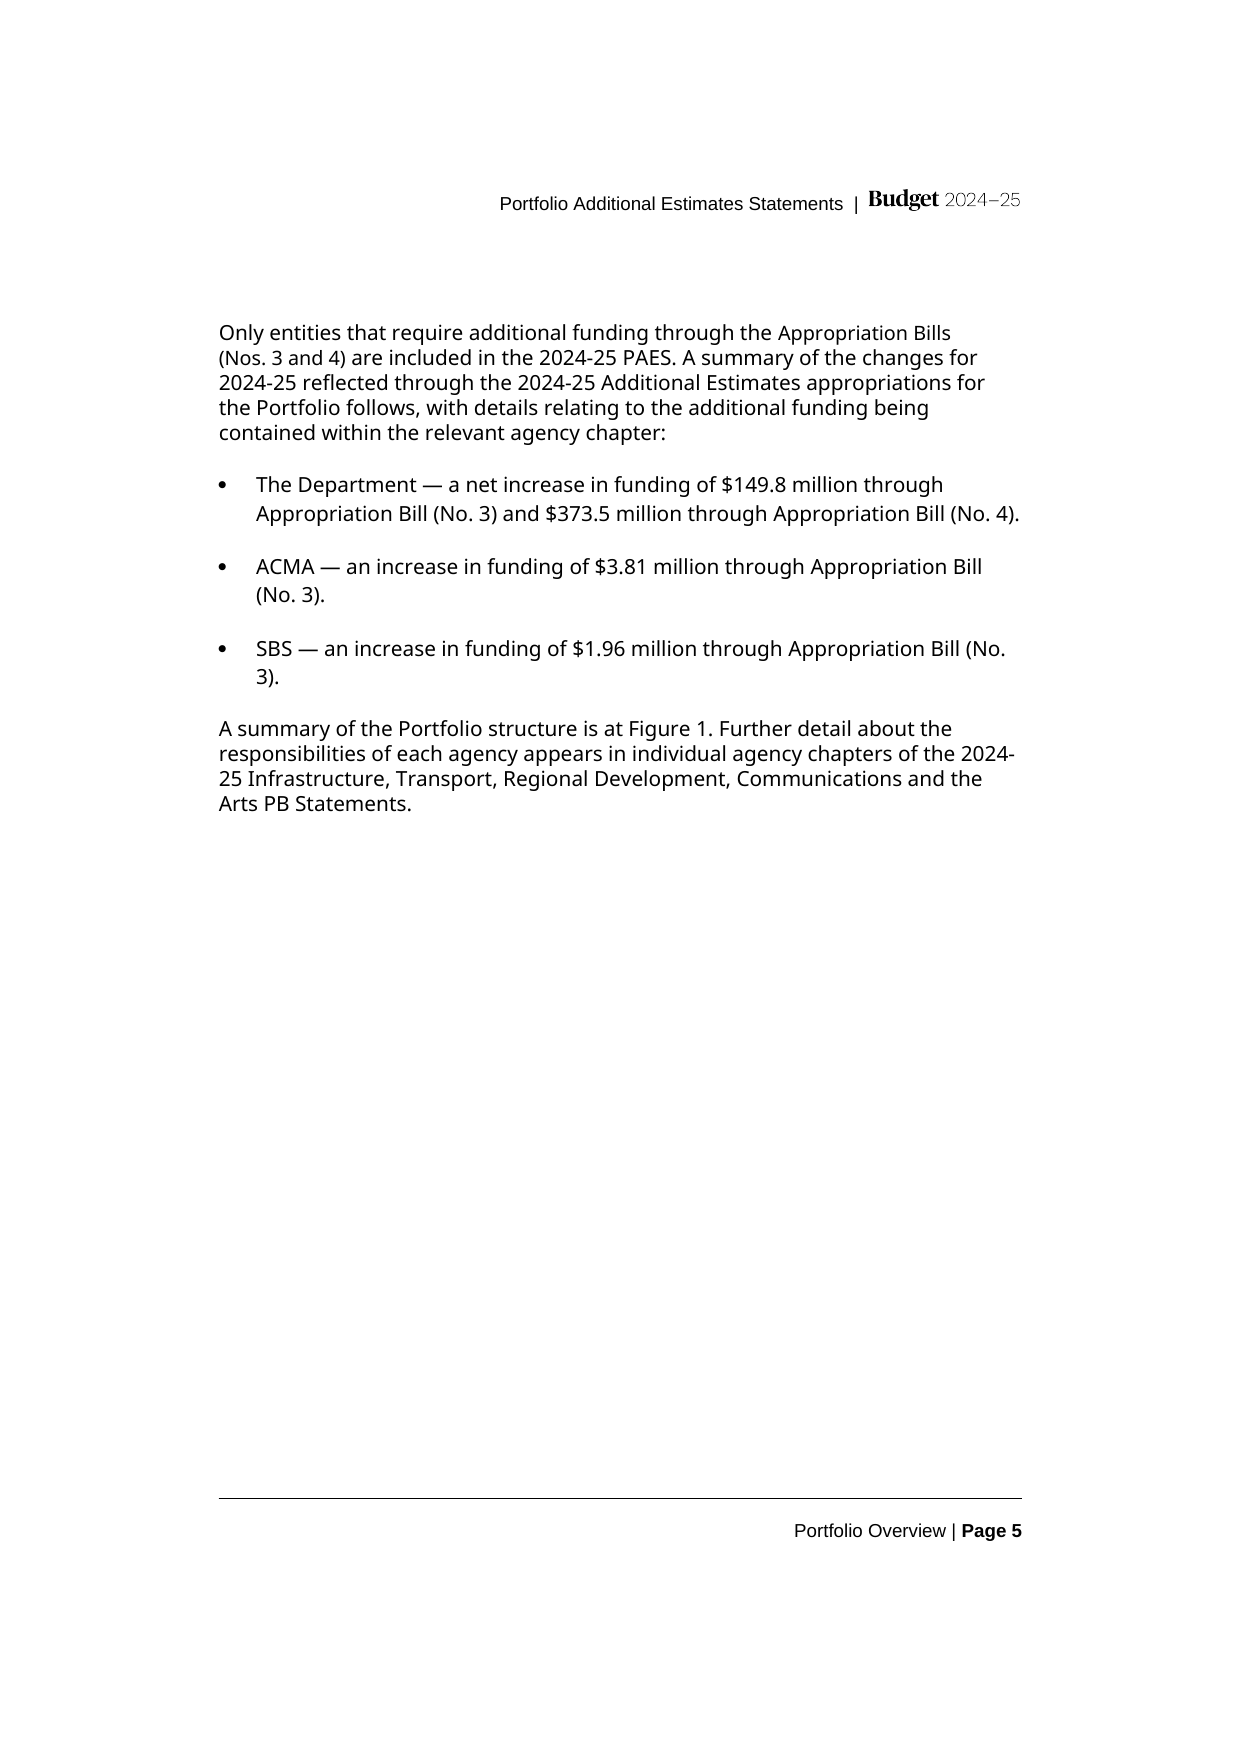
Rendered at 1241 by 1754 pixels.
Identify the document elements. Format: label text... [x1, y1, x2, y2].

text A summary of the Portfolio structure is at Figure 1. Further detail about the responsibilities of each agency appears in individual agency chapters of the 2024-25 Infrastructure, Transport, Regional Development, Communications and the Arts PB Statements. [218, 716, 1022, 816]
picture [868, 189, 1020, 211]
list The Department — a net increase in funding of $149.8 million through Appropriation Bill (No. 3) and $373.5 million through Appropriation Bill (No. 4). [218, 470, 1022, 527]
list SBS — an increase in funding of $1.96 million through Appropriation Bill (No. 3). [218, 634, 1022, 691]
list ACMA — an increase in funding of $3.81 million through Appropriation Bill (No. 3). [218, 552, 1022, 609]
text Only entities that require additional funding through the Appropriation Bills (Nos. 3 and 4) are included in the 2024-25 PAES. A summary of the changes for 2024-25 reflected through the 2024-25 Additional Estimates appropriations for the Portfolio follows, with details relating to the additional funding being contained within the relevant agency chapter: [218, 320, 1022, 445]
